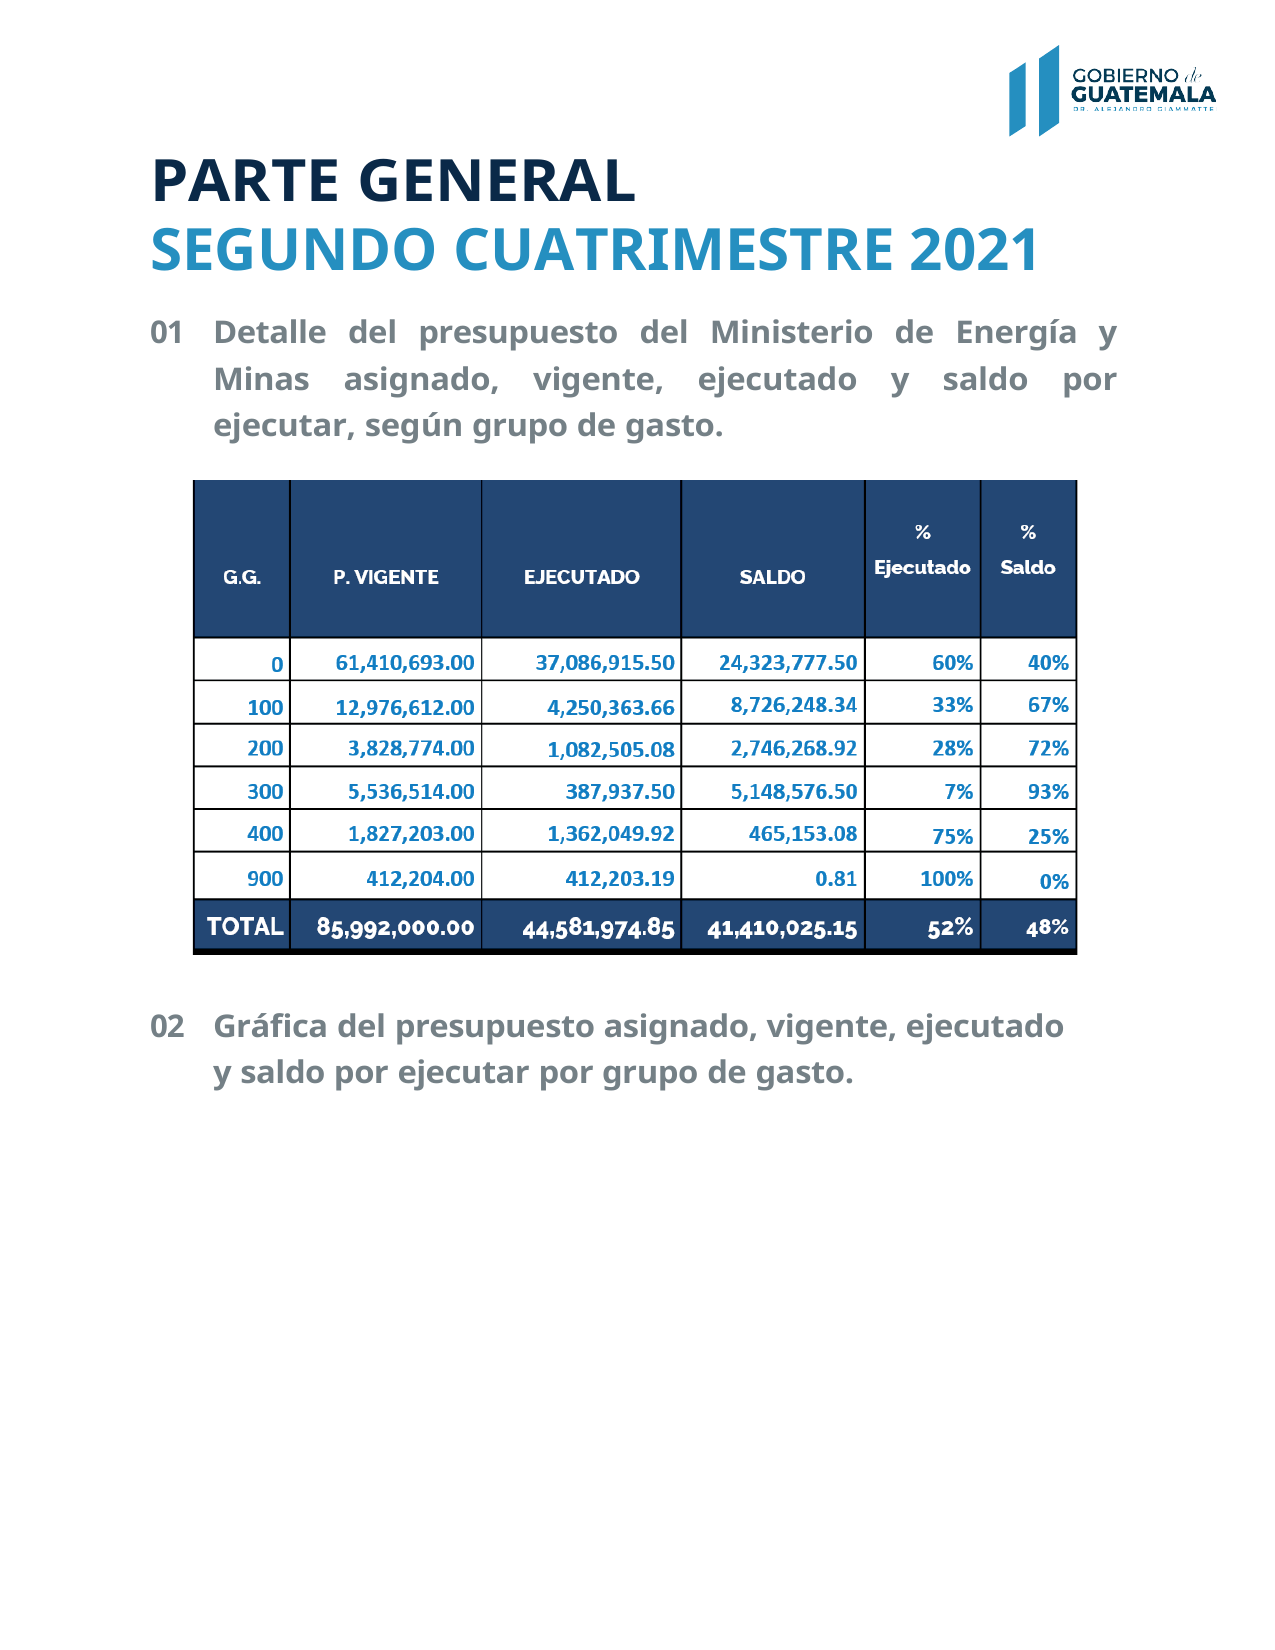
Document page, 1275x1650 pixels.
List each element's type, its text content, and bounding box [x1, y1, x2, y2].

text SEGUNDO CUATRIMESTRE 2021 [150, 216, 1275, 284]
picture [192, 480, 1078, 955]
list Gráfica del presupuesto asignado, vigente, ejecutado y saldo por ejecutar por grupo de gasto. [150, 1004, 1082, 1093]
subtitle Detalle del presupuesto del Ministerio de Energía y Minas asignado, vigente, ejecutado y saldo por ejecutar, según grupo de gasto. [150, 310, 1118, 446]
picture [1071, 67, 1217, 111]
subtitle PARTE GENERAL [150, 147, 1275, 216]
